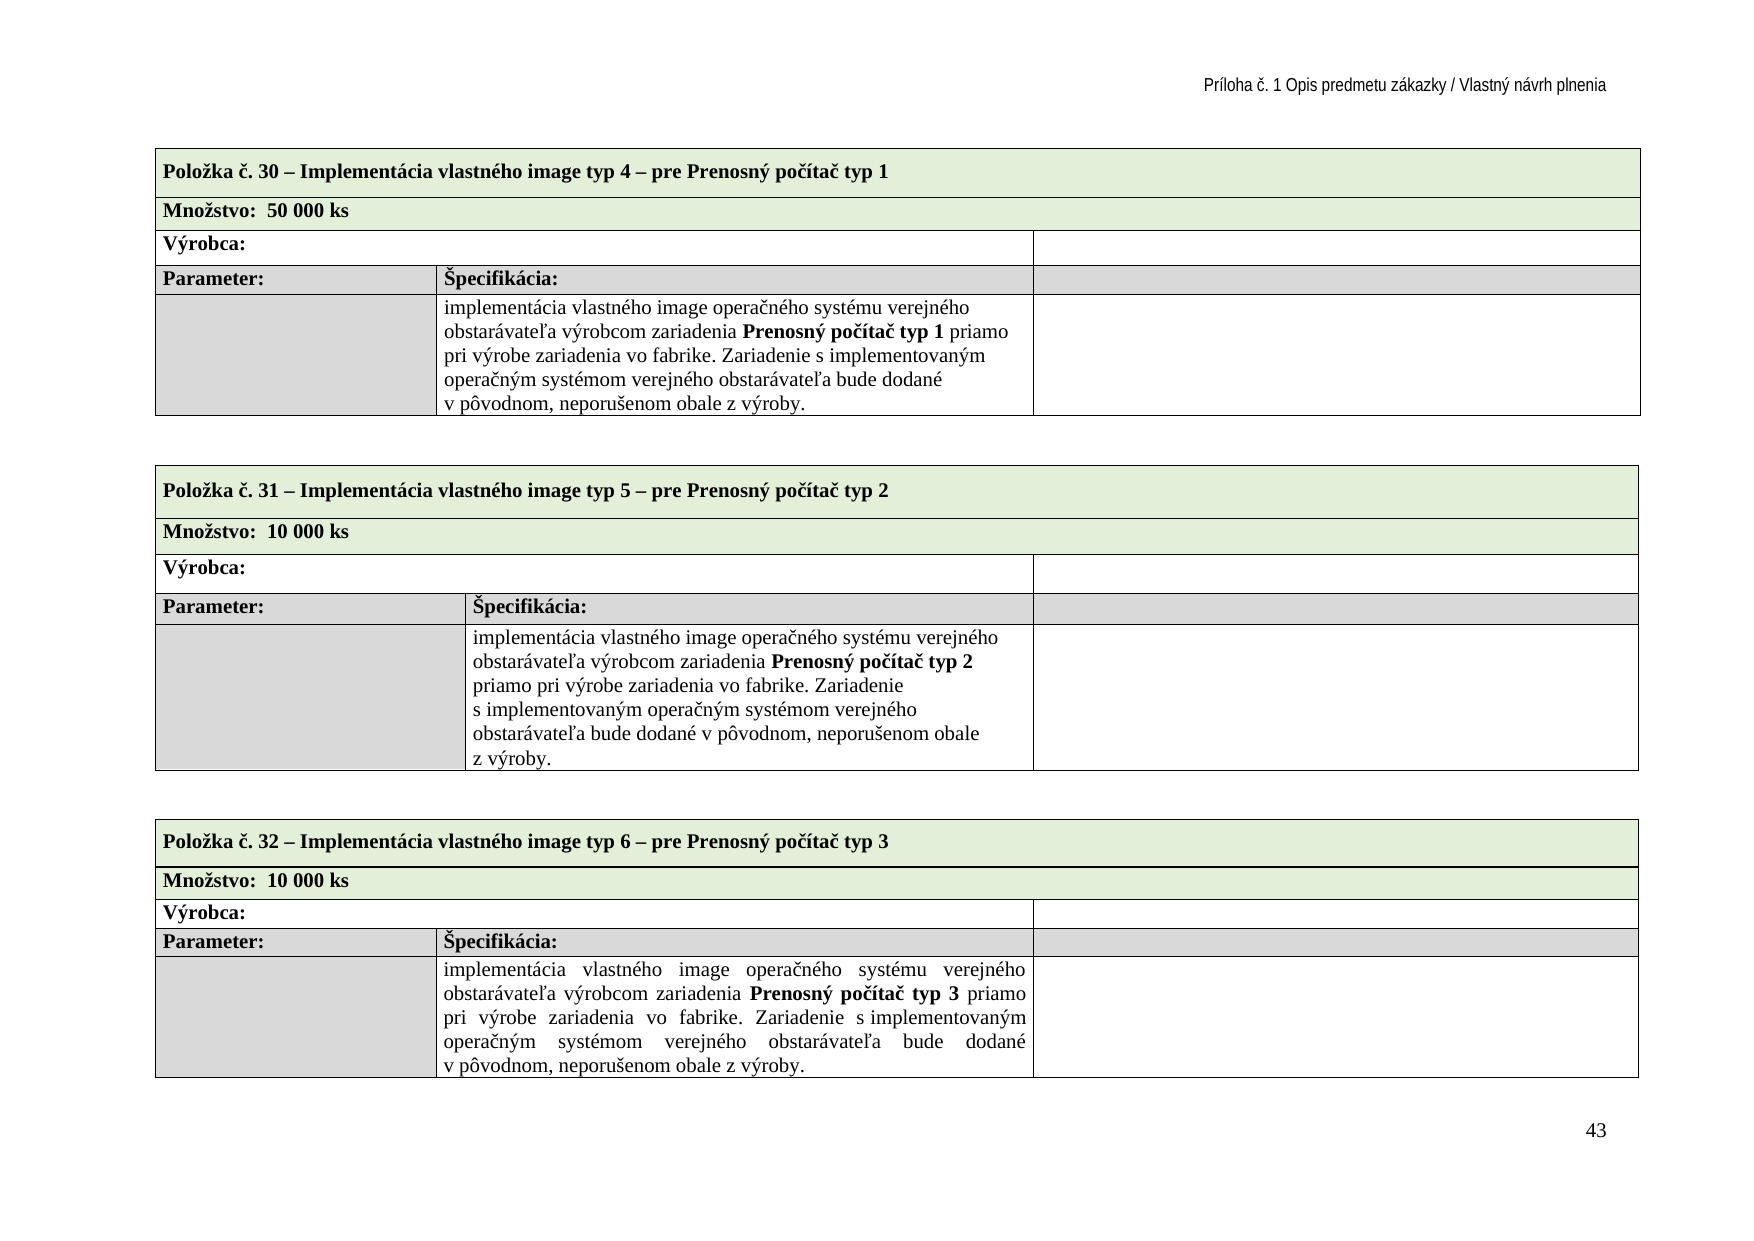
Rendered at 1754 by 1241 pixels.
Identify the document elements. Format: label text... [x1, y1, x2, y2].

table_cell Špecifikácia: [437, 266, 1033, 294]
table_cell [1034, 231, 1640, 265]
table_cell [1034, 266, 1640, 294]
table_header Položka č. 30 – Implementácia vlastného image typ 4 – pre Prenosný počítač typ 1 [156, 149, 1640, 197]
table_cell [1034, 957, 1638, 1077]
table_header Položka č. 32 – Implementácia vlastného image typ 6 – pre Prenosný počítač typ 3 [156, 820, 1638, 866]
table_cell Parameter: [156, 594, 465, 624]
table_cell Špecifikácia: [437, 929, 1033, 956]
table_cell Špecifikácia: [466, 594, 1033, 624]
table_cell Parameter: [156, 929, 436, 956]
table_cell implementácia vlastného image operačného systému verejného obstarávateľa výrobcom zariadenia Prenosný počítač typ 2 priamo pri výrobe zariadenia vo fabrike. Zariadenie s implementovaným operačným systémom verejného obstarávateľa bude dodané v pôvodnom, neporušenom obale z výroby. [466, 625, 1033, 769]
table_cell Výrobca: [156, 231, 1033, 265]
table_cell [1034, 555, 1638, 593]
table_cell [156, 625, 465, 769]
table_cell Množstvo: 10 000 ks [156, 868, 1638, 899]
table_cell [1034, 594, 1638, 624]
table_cell [156, 295, 436, 415]
table_cell implementácia vlastného image operačného systému verejného obstarávateľa výrobcom zariadenia Prenosný počítač typ 1 priamo pri výrobe zariadenia vo fabrike. Zariadenie s implementovaným operačným systémom verejného obstarávateľa bude dodané v pôvodnom, neporušenom obale z výroby. [437, 295, 1033, 415]
table_cell implementácia vlastného image operačného systému verejného obstarávateľa výrobcom zariadenia Prenosný počítač typ 3 priamo pri výrobe zariadenia vo fabrike. Zariadenie s implementovaným operačným systémom verejného obstarávateľa bude dodané v pôvodnom, neporušenom obale z výroby. [437, 957, 1033, 1077]
table_cell [1034, 295, 1640, 415]
table_header Položka č. 31 – Implementácia vlastného image typ 5 – pre Prenosný počítač typ 2 [156, 466, 1638, 518]
table_cell [1034, 929, 1638, 956]
table_cell Výrobca: [156, 555, 1033, 593]
table_cell [1034, 625, 1638, 769]
table_cell Množstvo: 50 000 ks [156, 198, 1640, 230]
table_cell Výrobca: [156, 900, 1033, 928]
table_cell Parameter: [156, 266, 436, 294]
table_cell [1034, 900, 1638, 928]
table_cell [156, 957, 436, 1077]
table_cell Množstvo: 10 000 ks [156, 519, 1638, 554]
